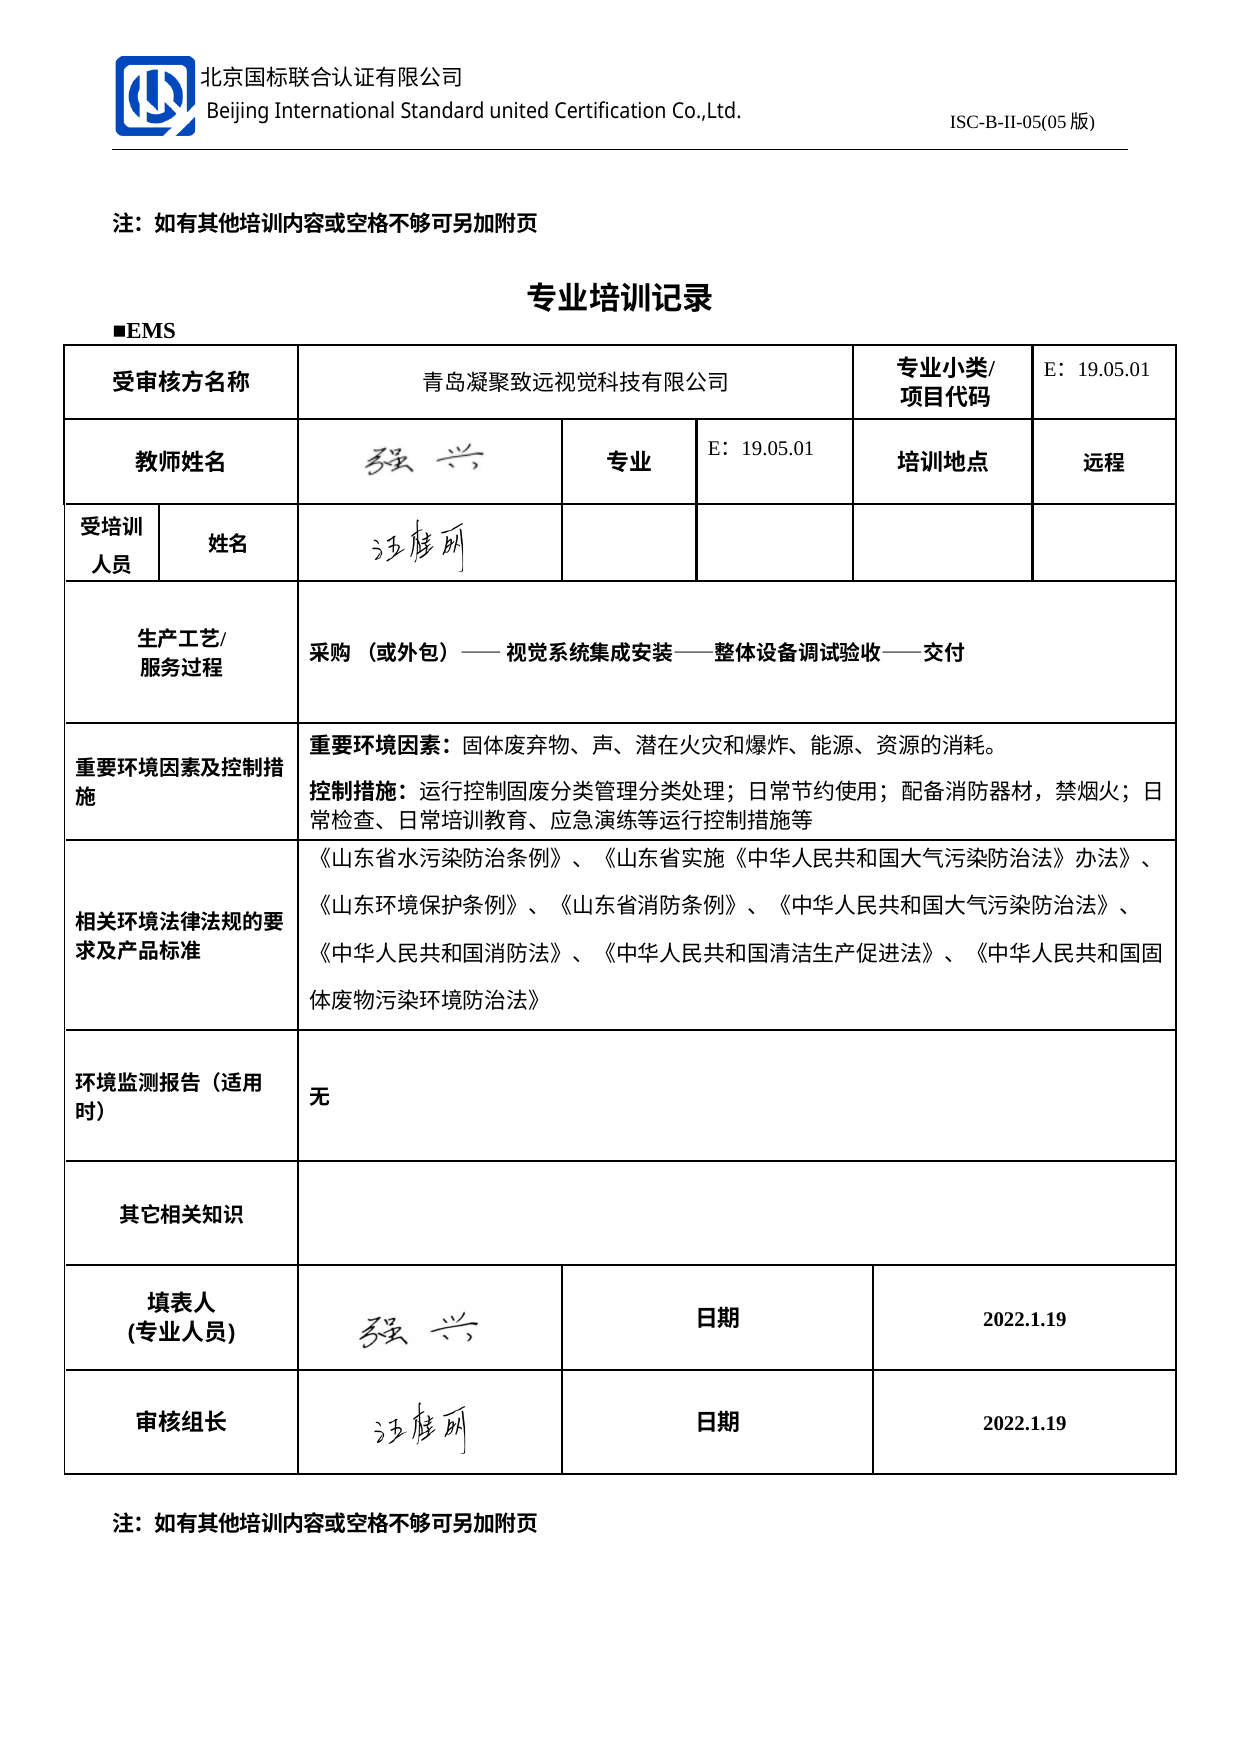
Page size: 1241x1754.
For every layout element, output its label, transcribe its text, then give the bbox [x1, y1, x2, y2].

table_cell [299, 420, 561, 502]
picture [356, 435, 487, 484]
table_cell E：19.05.01 [698, 420, 852, 502]
table_cell 生产工艺/ 服务过程 [65, 581, 297, 722]
picture [351, 1303, 481, 1356]
table_cell 日期 [563, 1266, 872, 1368]
table_cell 采购 （或外包）―― 视觉系统集成安装――整体设备调试验收――交付 [299, 582, 1175, 722]
picture [371, 1400, 466, 1454]
table_cell 审核组长 [65, 1370, 297, 1473]
text 专业培训记录 [112, 279, 1128, 317]
table_cell 环境监测报告（适用时） [65, 1030, 297, 1160]
table_cell 《山东省水污染防治条例》、《山东省实施《中华人民共和国大气污染防治法》办法》、《山东环境保护条例》、《山东省消防条例》、《中华人民共和国大气污染防治法》、《中华人民共和国消防法》、《中华人民共和国清洁生产促进法》、《中华人民共和国固体废物污染环境防治法》 [299, 841, 1175, 1029]
table_cell 远程 [1034, 420, 1175, 502]
picture [369, 517, 464, 572]
table_header E：19.05.01 [1034, 346, 1175, 418]
table_cell 专业 [563, 420, 695, 502]
table_cell 其它相关知识 [65, 1161, 297, 1264]
table_cell 无 [299, 1031, 1175, 1160]
table_cell 姓名 [160, 505, 297, 579]
table_cell 相关环境法律法规的要求及产品标准 [65, 840, 297, 1029]
table_header 受审核方名称 [65, 346, 297, 418]
table_cell [299, 505, 561, 579]
text ■EMS [112, 317, 1128, 343]
table_header 专业小类/ 项目代码 [854, 346, 1031, 418]
table_cell 日期 [563, 1371, 872, 1473]
table_cell [854, 505, 1031, 579]
table_cell 培训地点 [854, 420, 1031, 502]
table_cell [299, 1162, 1175, 1264]
table_header 青岛凝聚致远视觉科技有限公司 [299, 346, 852, 418]
table_cell 填表人 (专业人员) [65, 1265, 297, 1368]
text 注：如有其他培训内容或空格不够可另加附页 [112, 1506, 1128, 1538]
text 注：如有其他培训内容或空格不够可另加附页 [112, 206, 1128, 237]
table_cell 重要环境因素：固体废弃物、声、潜在火灾和爆炸、能源、资源的消耗。 控制措施：运行控制固废分类管理分类处理；日常节约使用；配备消防器材，禁烟火；日常检查、日常培训教育、应急演练等运行控制措施等 [299, 724, 1175, 839]
table_cell 受培训人员 [65, 504, 158, 579]
table_cell 重要环境因素及控制措施 [65, 723, 297, 839]
table_cell [1034, 505, 1175, 579]
picture [115, 56, 196, 136]
table_cell 2022.1.19 [874, 1266, 1175, 1368]
table_cell 教师姓名 [65, 420, 297, 502]
table_cell [299, 1266, 561, 1368]
table_cell 2022.1.19 [874, 1371, 1175, 1473]
table_cell [299, 1371, 561, 1473]
table_cell [563, 505, 695, 579]
table_cell [698, 505, 852, 579]
